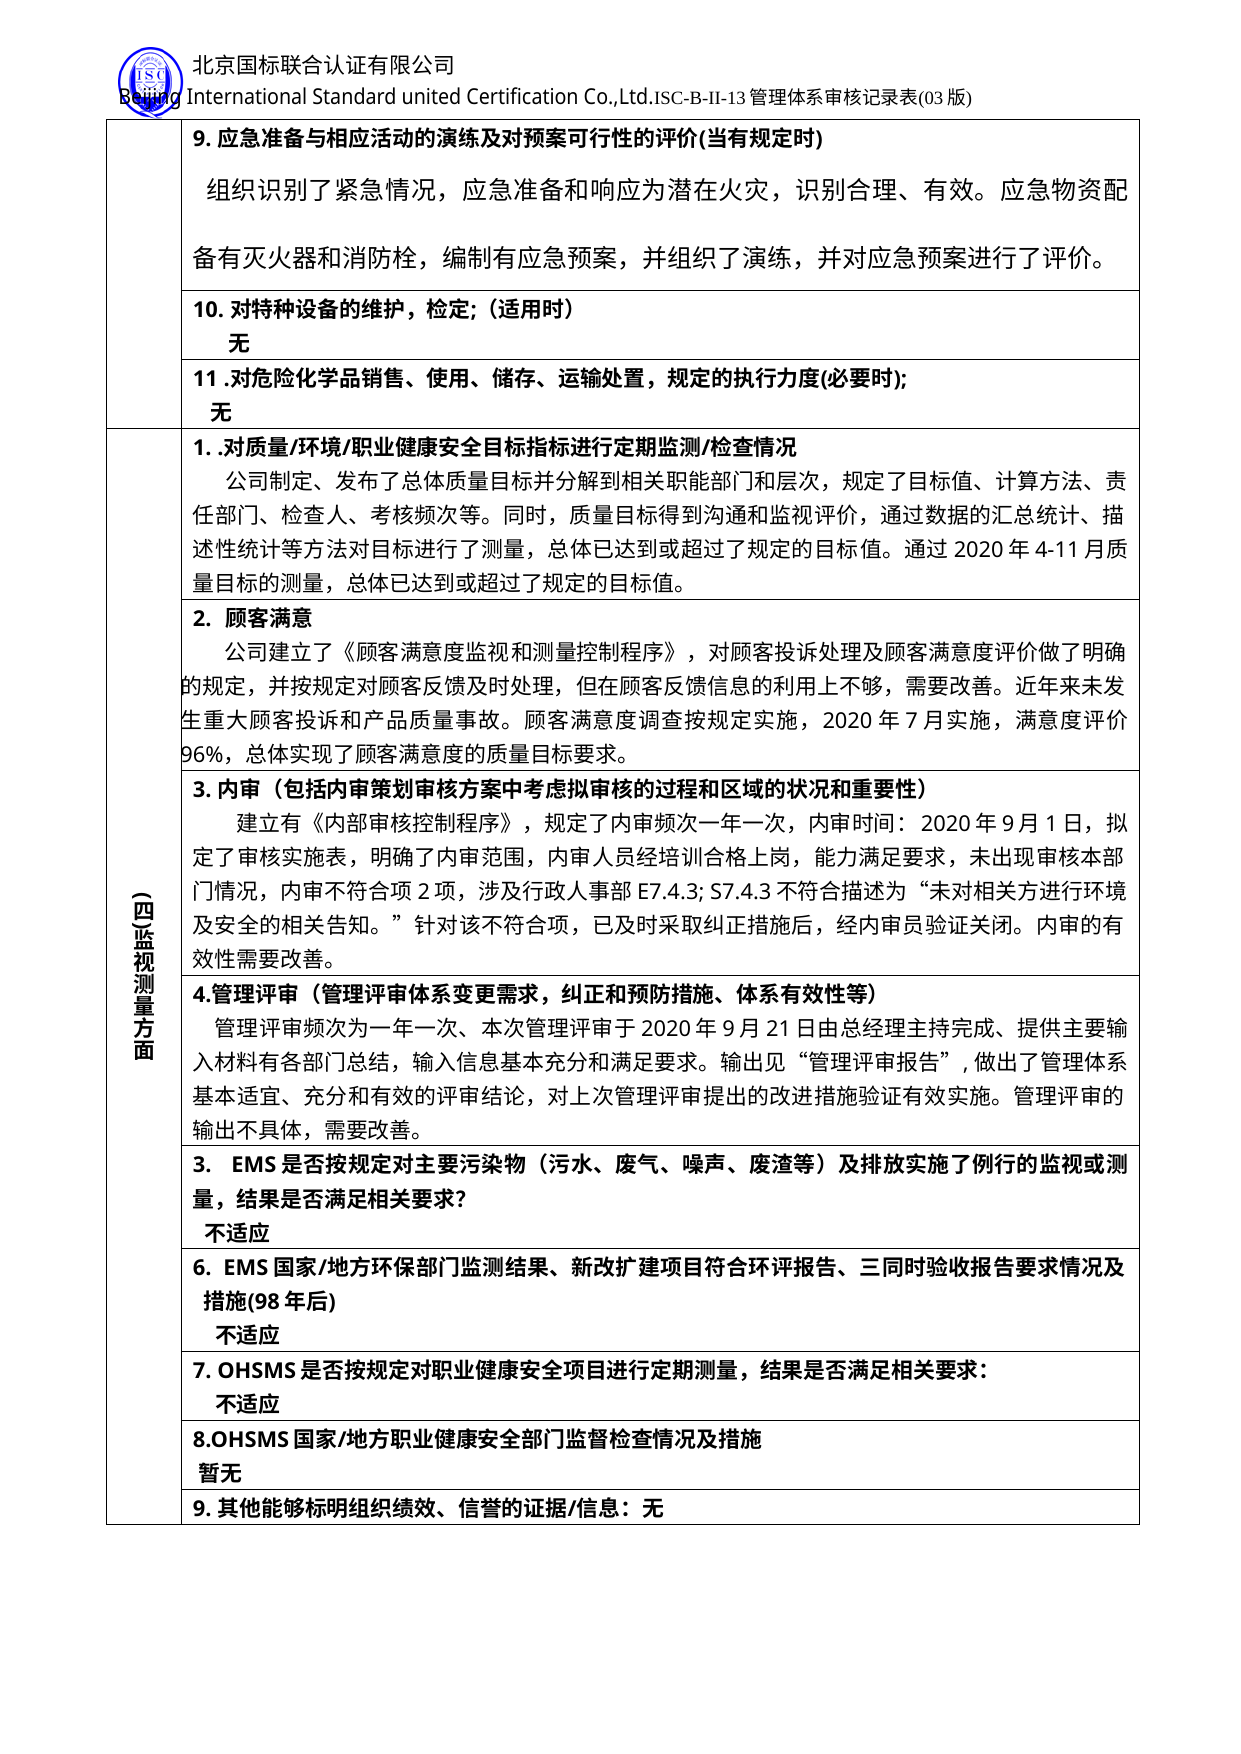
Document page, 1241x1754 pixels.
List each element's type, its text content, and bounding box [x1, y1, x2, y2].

table_cell 11 .对危险化学品销售、使用、储存、运输处置，规定的执行力度(必要时); 无 [182, 360, 1139, 428]
table_cell 7. OHSMS是否按规定对职业健康安全项目进行定期测量，结果是否满足相关要求： 不适应 [182, 1352, 1139, 1420]
table_cell 8.OHSMS国家/地方职业健康安全部门监督检查情况及措施 暂无 [182, 1421, 1139, 1489]
table_cell 4.管理评审（管理评审体系变更需求，纠正和预防措施、体系有效性等） 管理评审频次为一年一次、本次管理评审于2020年9月21日由总经理主持完成、提供主要输入材料有各部门总结，输入信息基本充分和满足要求。输出见“管理评审报告”, 做出了管理体系基本适宜、充分和有效的评审结论，对上次管理评审提出的改进措施验证有效实施。管理评审的输出不具体，需要改善。 [182, 976, 1139, 1145]
table_cell 6. EMS国家/地方环保部门监测结果、新改扩建项目符合环评报告、三同时验收报告要求情况及措施(98年后) 不适应 [182, 1249, 1139, 1351]
table_cell 9. 其他能够标明组织绩效、信誉的证据/信息：无 [182, 1490, 1139, 1524]
table_cell EMS是否按规定对主要污染物（污水、废气、噪声、废渣等）及排放实施了例行的监视或测量，结果是否满足相关要求？ 不适应 [182, 1146, 1139, 1248]
table_cell 10. 对特种设备的维护，检定;（适用时） 无 [182, 291, 1139, 359]
table_cell (四)监视测量方面 [107, 429, 181, 1524]
table_cell 9. 应急准备与相应活动的演练及对预案可行性的评价(当有规定时) 组织识别了紧急情况，应急准备和响应为潜在火灾，识别合理、有效。应急物资配备有灭火器和消防栓，编制有应急预案，并组织了演练，并对应急预案进行了评价。 [182, 120, 1139, 290]
picture [118, 47, 186, 119]
table_cell 1. .对质量/环境/职业健康安全目标指标进行定期监测/检查情况 公司制定、发布了总体质量目标并分解到相关职能部门和层次，规定了目标值、计算方法、责任部门、检查人、考核频次等。同时，质量目标得到沟通和监视评价，通过数据的汇总统计、描述性统计等方法对目标进行了测量，总体已达到或超过了规定的目标值。通过2020年4-11月质量目标的测量，总体已达到或超过了规定的目标值。 [182, 429, 1139, 599]
table_cell 顾客满意 公司建立了《顾客满意度监视和测量控制程序》，对顾客投诉处理及顾客满意度评价做了明确的规定，并按规定对顾客反馈及时处理，但在顾客反馈信息的利用上不够，需要改善。近年来未发生重大顾客投诉和产品质量事故。顾客满意度调查按规定实施，2020年7月实施，满意度评价96%，总体实现了顾客满意度的质量目标要求。 [182, 600, 1139, 770]
table_cell 3. 内审（包括内审策划审核方案中考虑拟审核的过程和区域的状况和重要性） 建立有《内部审核控制程序》，规定了内审频次一年一次，内审时间：2020年9月1日，拟定了审核实施表，明确了内审范围，内审人员经培训合格上岗，能力满足要求，未出现审核本部门情况，内审不符合项2项，涉及行政人事部E7.4.3; S7.4.3不符合描述为“未对相关方进行环境及安全的相关告知。”针对该不符合项，已及时采取纠正措施后，经内审员验证关闭。内审的有效性需要改善。 [182, 771, 1139, 974]
